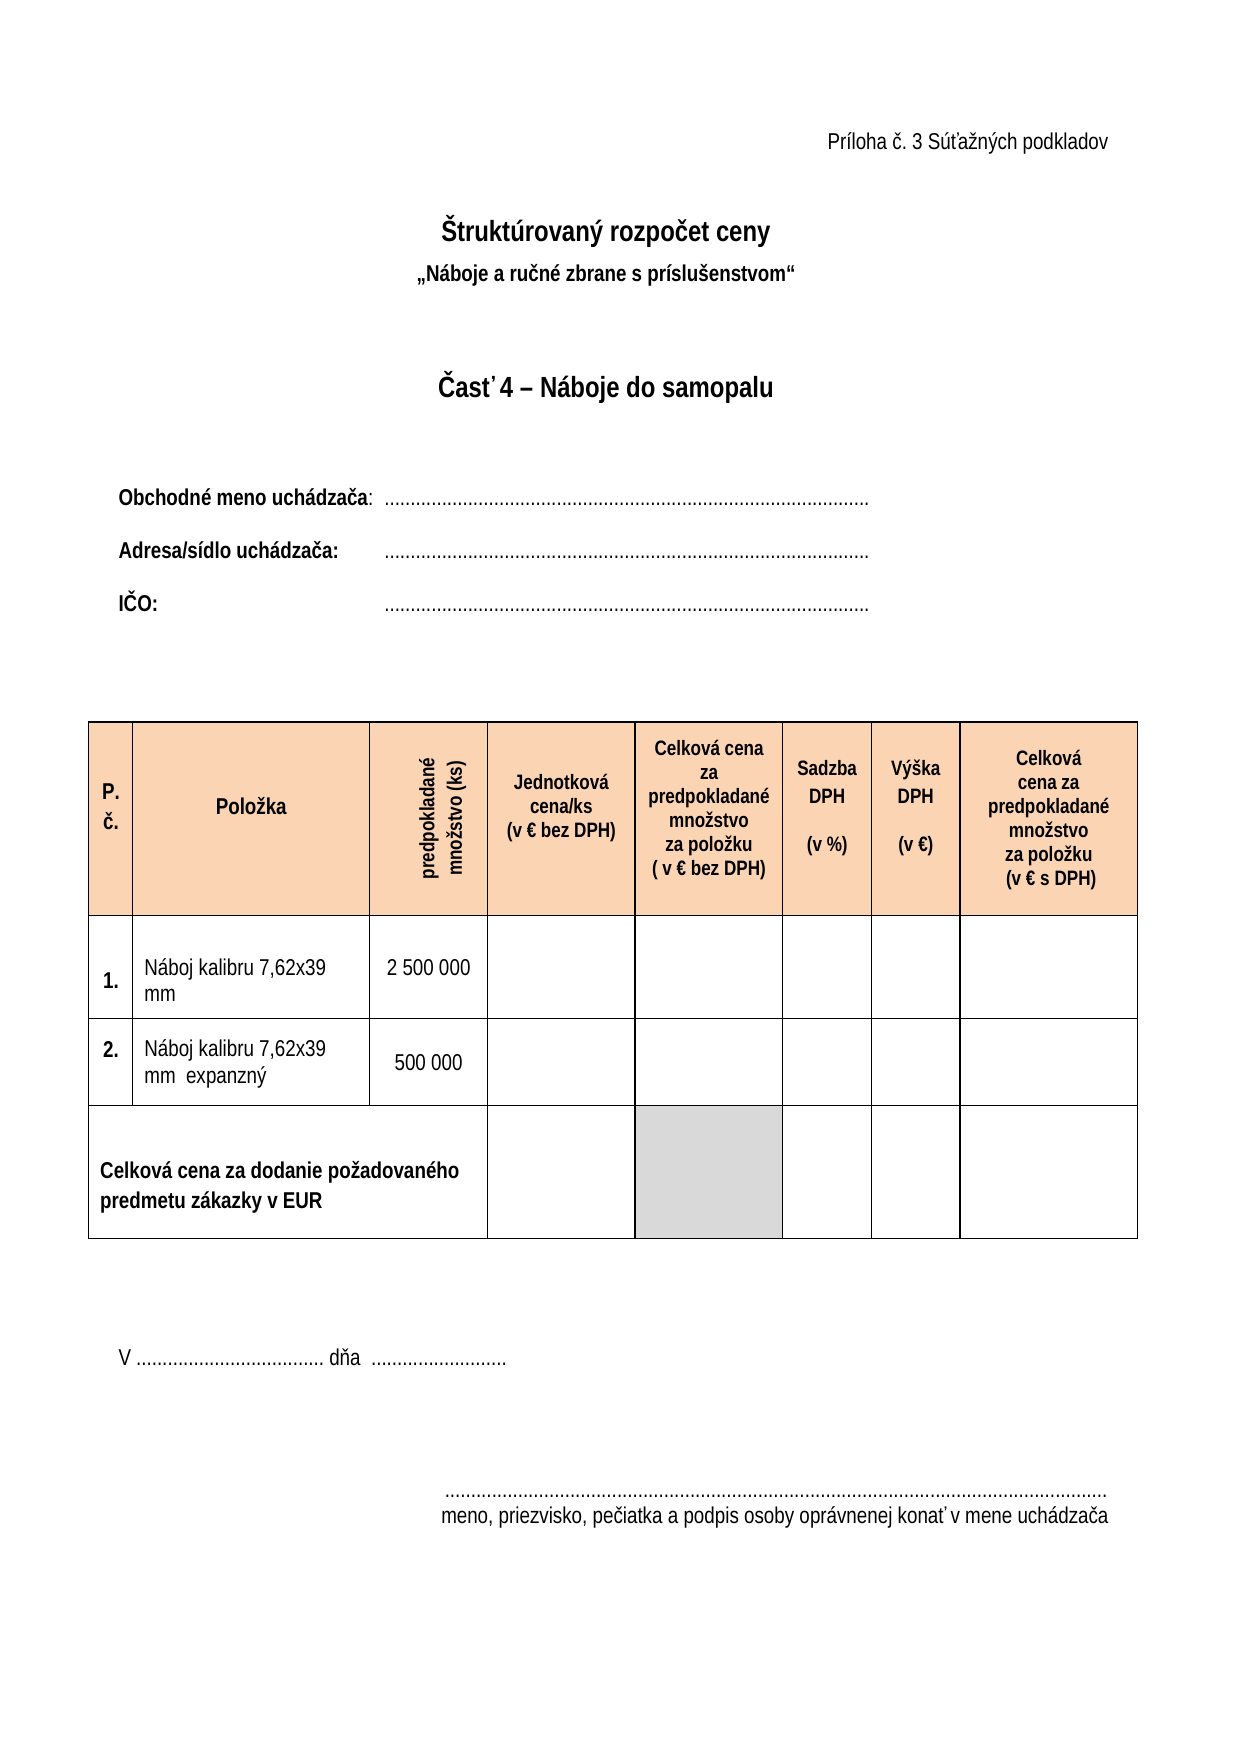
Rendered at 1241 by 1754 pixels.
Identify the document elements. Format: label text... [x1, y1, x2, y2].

table_cell [783, 1106, 871, 1238]
table_cell [636, 1106, 782, 1238]
text ............................................................................................................................... [103, 1476, 1108, 1502]
table_header Celková cena za predpokladané množstvo za položku (v € s DPH) [961, 723, 1137, 915]
text „Náboje a ručné zbrane s príslušenstvom“ [103, 260, 1108, 287]
table_cell [488, 916, 634, 1018]
table_cell [961, 1106, 1137, 1238]
table_header P. č. [89, 723, 132, 915]
table_header Položka [133, 723, 369, 915]
table_cell 2 500 000 [370, 916, 487, 1018]
table_cell [872, 1106, 959, 1238]
text meno, priezvisko, pečiatka a podpis osoby oprávnenej konať v mene uchádzača [103, 1502, 1108, 1529]
table_header Výška DPH (v €) [872, 723, 959, 915]
table_cell [961, 1019, 1137, 1104]
text Časť 4 – Náboje do samopalu [103, 371, 1108, 404]
table_cell [636, 916, 782, 1018]
table_cell [783, 1019, 871, 1104]
table_header Sadzba DPH (v %) [783, 723, 871, 915]
table_header Celková cena za predpokladané množstvo za položku ( v € bez DPH) [636, 723, 782, 915]
table_cell 2. [89, 1019, 132, 1104]
table_cell [872, 916, 959, 1018]
table_cell [488, 1019, 634, 1104]
text IČO: ............................................................................................. [103, 589, 1108, 616]
text V .................................... dňa .......................... [103, 1344, 1108, 1371]
text Adresa/sídlo uchádzača: ............................................................................................. [103, 537, 1108, 563]
table_cell 1. [89, 916, 132, 1018]
table_cell 500 000 [370, 1019, 487, 1104]
table_cell [783, 916, 871, 1018]
table_cell [488, 1106, 634, 1238]
table_cell Náboj kalibru 7,62x39 mm [133, 916, 369, 1018]
table_cell [961, 916, 1137, 1018]
table_header predpokladané množstvo (ks) [370, 723, 487, 915]
table_cell [636, 1019, 782, 1104]
table_cell Náboj kalibru 7,62x39 mm expanzný [133, 1019, 369, 1104]
table_cell Celková cena za dodanie požadovaného predmetu zákazky v EUR [89, 1106, 487, 1238]
text Obchodné meno uchádzača: ............................................................................................. [118, 484, 1108, 511]
table_header Jednotková cena/ks (v € bez DPH) [488, 723, 634, 915]
table_cell [872, 1019, 959, 1104]
text Štruktúrovaný rozpočet ceny [103, 214, 1108, 248]
